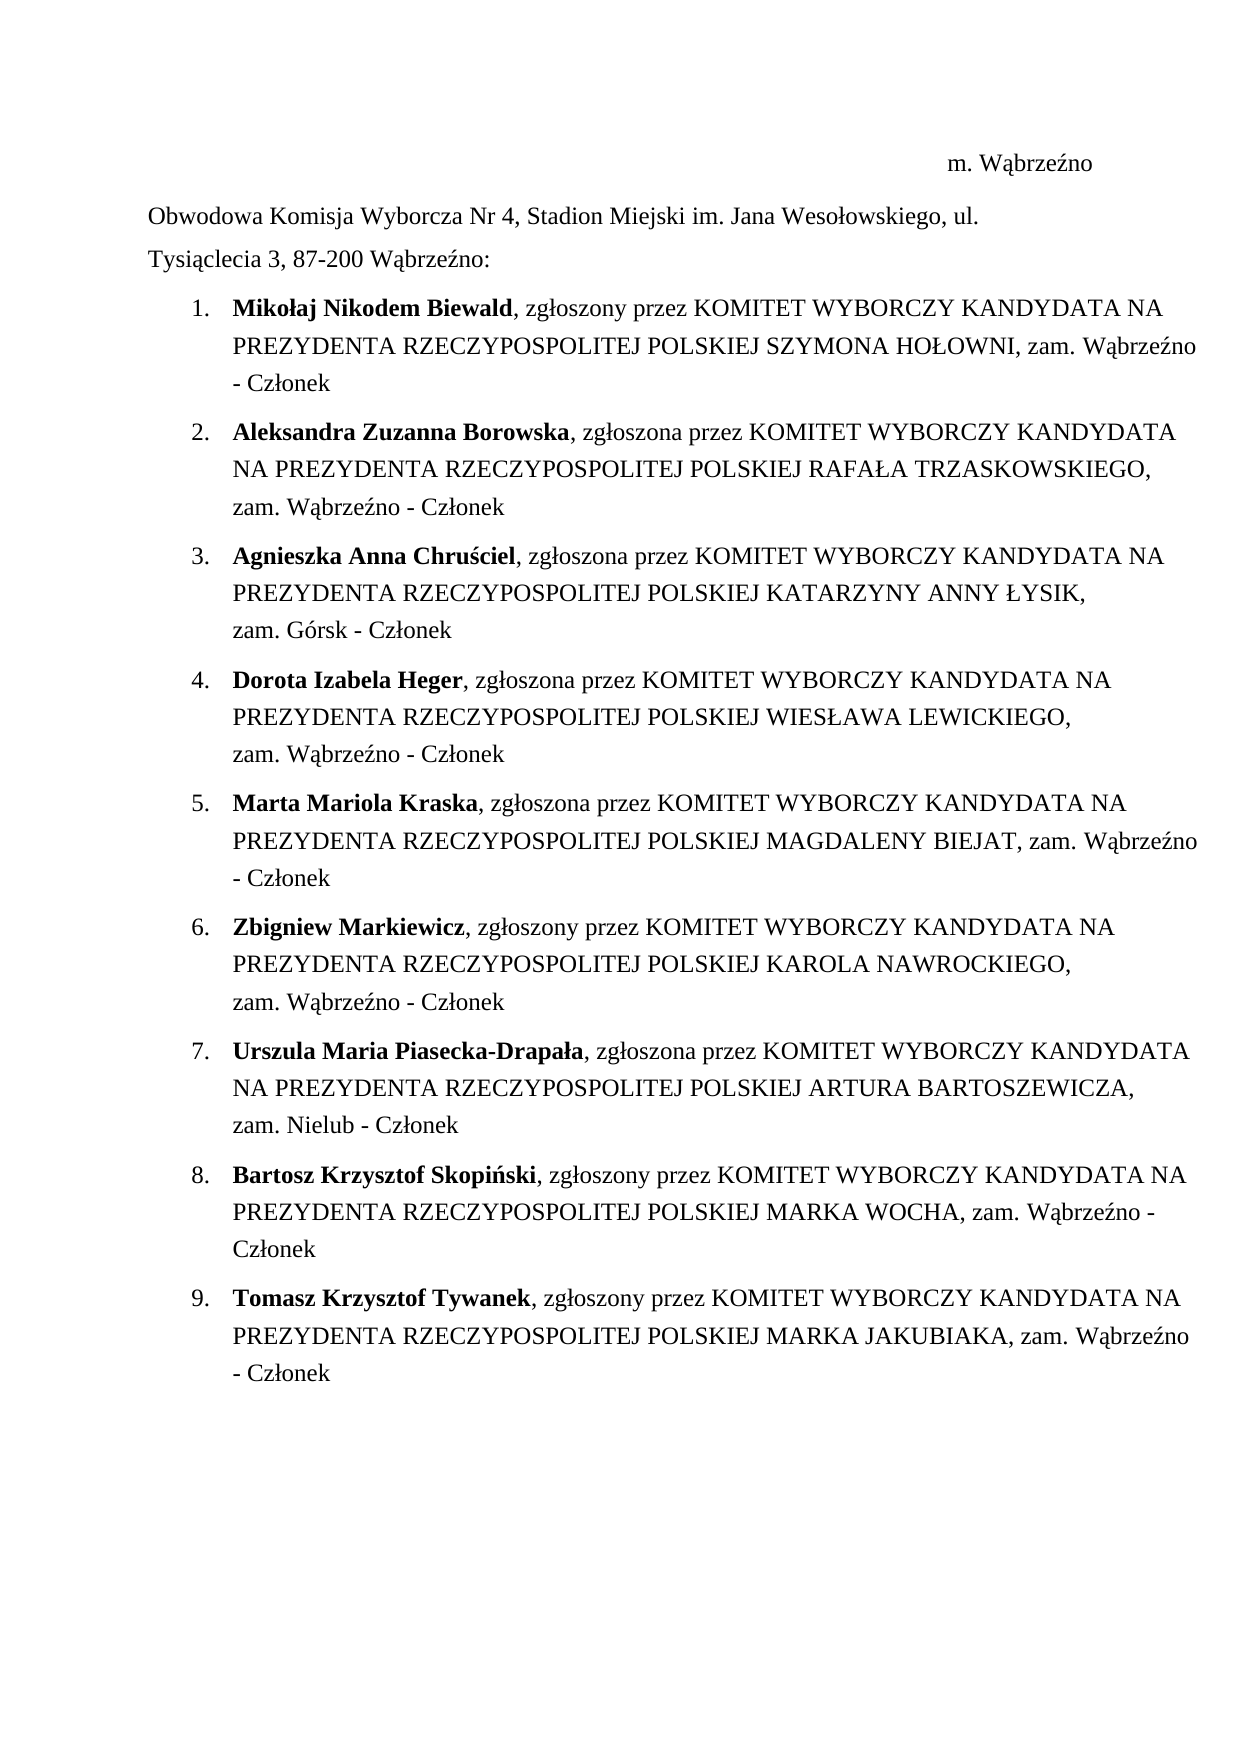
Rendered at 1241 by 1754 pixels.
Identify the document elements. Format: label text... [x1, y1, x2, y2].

table_cell Dorota Izabela Heger, zgłoszona przez KOMITET WYBORCZY KANDYDATA NA PREZYDENTA RZECZYPOSPOLITEJ POLSKIEJ WIESŁAWA LEWICKIEGO, zam. Wąbrzeźno - Członek [221, 659, 1211, 783]
table_cell Aleksandra Zuzanna Borowska, zgłoszona przez KOMITET WYBORCZY KANDYDATA NA PREZYDENTA RZECZYPOSPOLITEJ POLSKIEJ RAFAŁA TRZASKOWSKIEGO, zam. Wąbrzeźno - Członek [221, 411, 1211, 535]
table_cell Urszula Maria Piasecka-Drapała, zgłoszona przez KOMITET WYBORCZY KANDYDATA NA PREZYDENTA RZECZYPOSPOLITEJ POLSKIEJ ARTURA BARTOSZEWICZA, zam. Nielub - Członek [221, 1030, 1211, 1154]
table_cell 3. [148, 535, 221, 659]
table_cell 4. [148, 659, 221, 783]
table_cell Zbigniew Markiewicz, zgłoszony przez KOMITET WYBORCZY KANDYDATA NA PREZYDENTA RZECZYPOSPOLITEJ POLSKIEJ KAROLA NAWROCKIEGO, zam. Wąbrzeźno - Członek [221, 906, 1211, 1030]
table_cell 6. [148, 906, 221, 1030]
table_header 1. [148, 288, 221, 411]
text m. Wąbrzeźno [148, 148, 1093, 176]
table_cell 7. [148, 1030, 221, 1154]
table_cell Tomasz Krzysztof Tywanek, zgłoszony przez KOMITET WYBORCZY KANDYDATA NA PREZYDENTA RZECZYPOSPOLITEJ POLSKIEJ MARKA JAKUBIAKA, zam. Wąbrzeźno - Członek [221, 1278, 1211, 1401]
table_cell Marta Mariola Kraska, zgłoszona przez KOMITET WYBORCZY KANDYDATA NA PREZYDENTA RZECZYPOSPOLITEJ POLSKIEJ MAGDALENY BIEJAT, zam. Wąbrzeźno - Członek [221, 783, 1211, 906]
table_cell Agnieszka Anna Chruściel, zgłoszona przez KOMITET WYBORCZY KANDYDATA NA PREZYDENTA RZECZYPOSPOLITEJ POLSKIEJ KATARZYNY ANNY ŁYSIK, zam. Górsk - Członek [221, 535, 1211, 659]
table_cell Bartosz Krzysztof Skopiński, zgłoszony przez KOMITET WYBORCZY KANDYDATA NA PREZYDENTA RZECZYPOSPOLITEJ POLSKIEJ MARKA WOCHA, zam. Wąbrzeźno - Członek [221, 1154, 1211, 1278]
table_header Mikołaj Nikodem Biewald, zgłoszony przez KOMITET WYBORCZY KANDYDATA NA PREZYDENTA RZECZYPOSPOLITEJ POLSKIEJ SZYMONA HOŁOWNI, zam. Wąbrzeźno - Członek [221, 288, 1211, 411]
table_cell 8. [148, 1154, 221, 1278]
table_cell 9. [148, 1278, 221, 1401]
table_cell 2. [148, 411, 221, 535]
table_cell 5. [148, 783, 221, 906]
text Obwodowa Komisja Wyborcza Nr 4, Stadion Miejski im. Jana Wesołowskiego, ul. Tysiąclecia 3, 87-200 Wąbrzeźno: [148, 201, 1093, 273]
